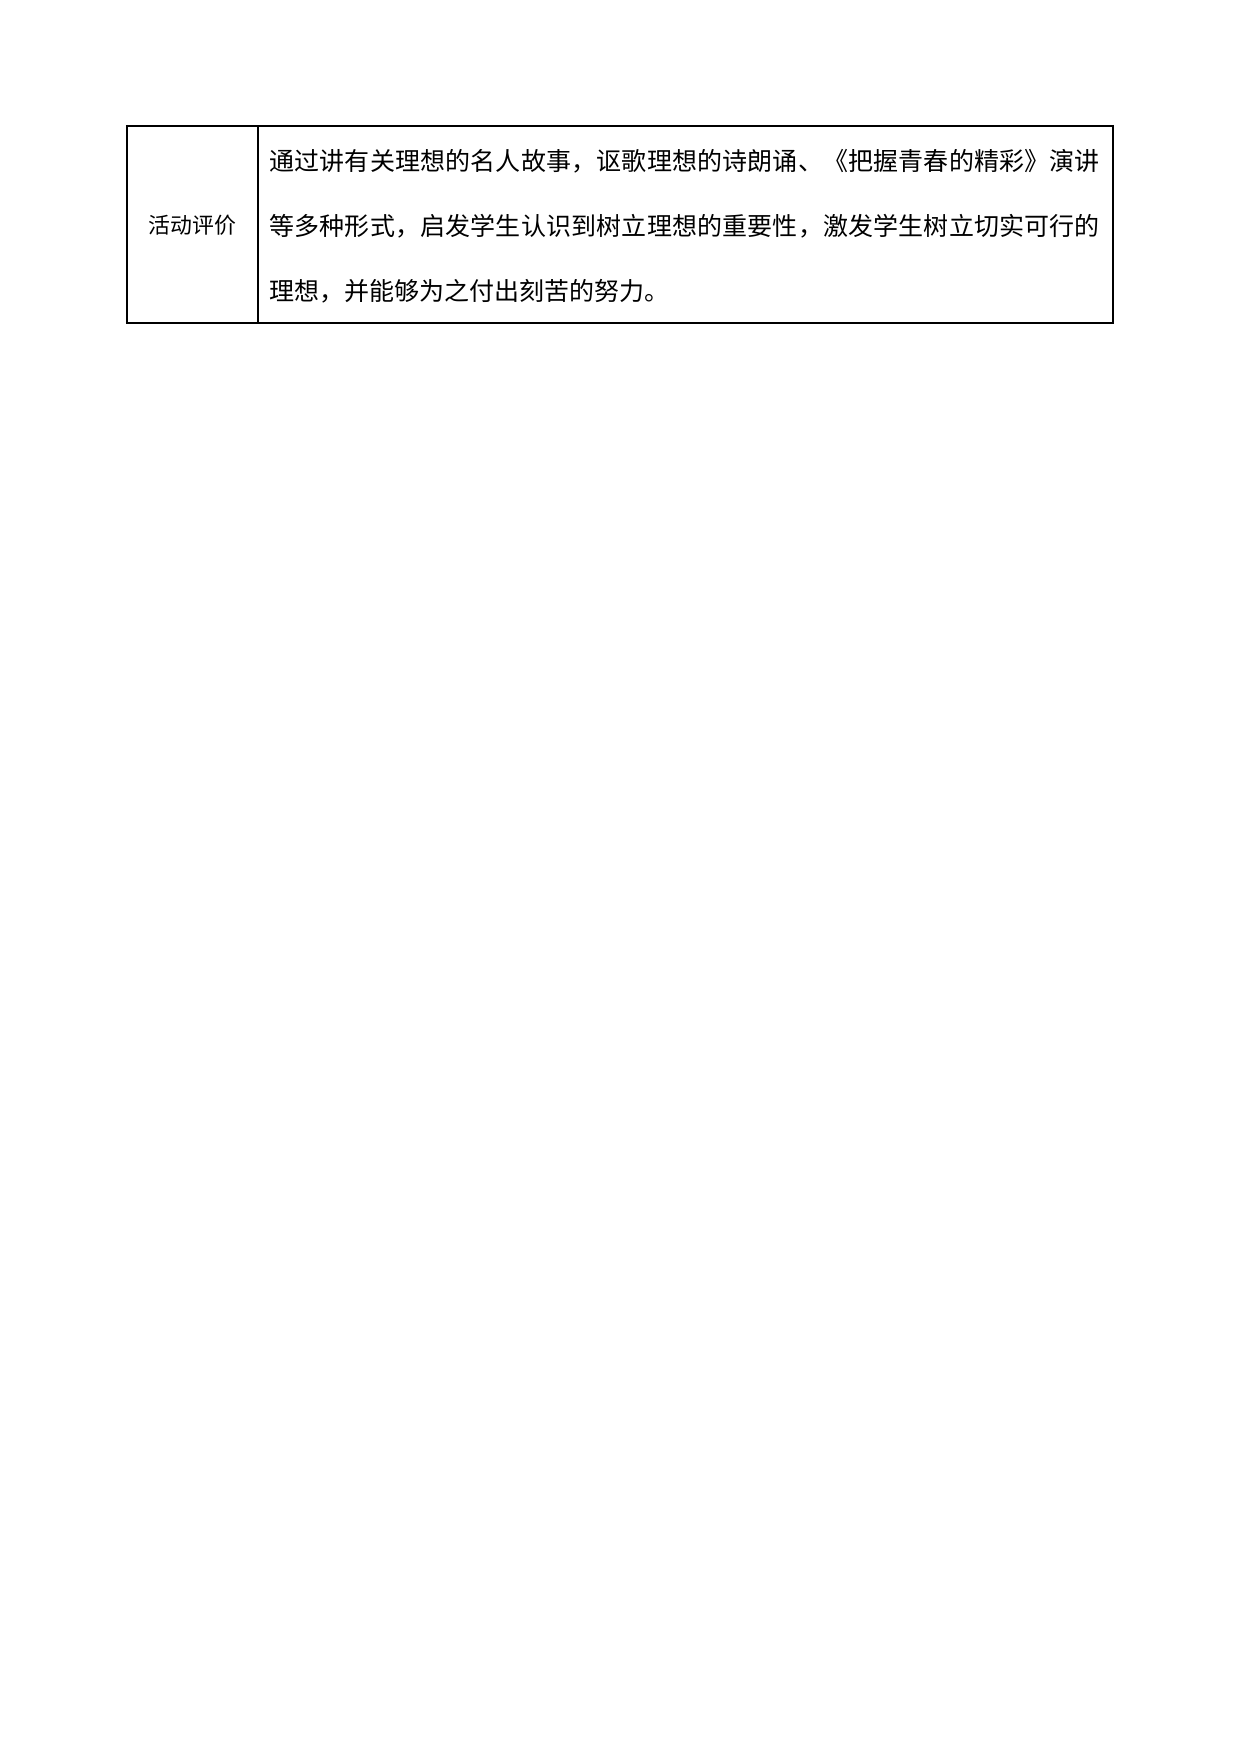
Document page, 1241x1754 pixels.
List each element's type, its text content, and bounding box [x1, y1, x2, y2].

table_cell 通过讲有关理想的名人故事，讴歌理想的诗朗诵、《把握青春的精彩》演讲等多种形式，启发学生认识到树立理想的重要性，激发学生树立切实可行的理想，并能够为之付出刻苦的努力。 [259, 127, 1112, 322]
table_cell 活动评价 [128, 127, 257, 322]
